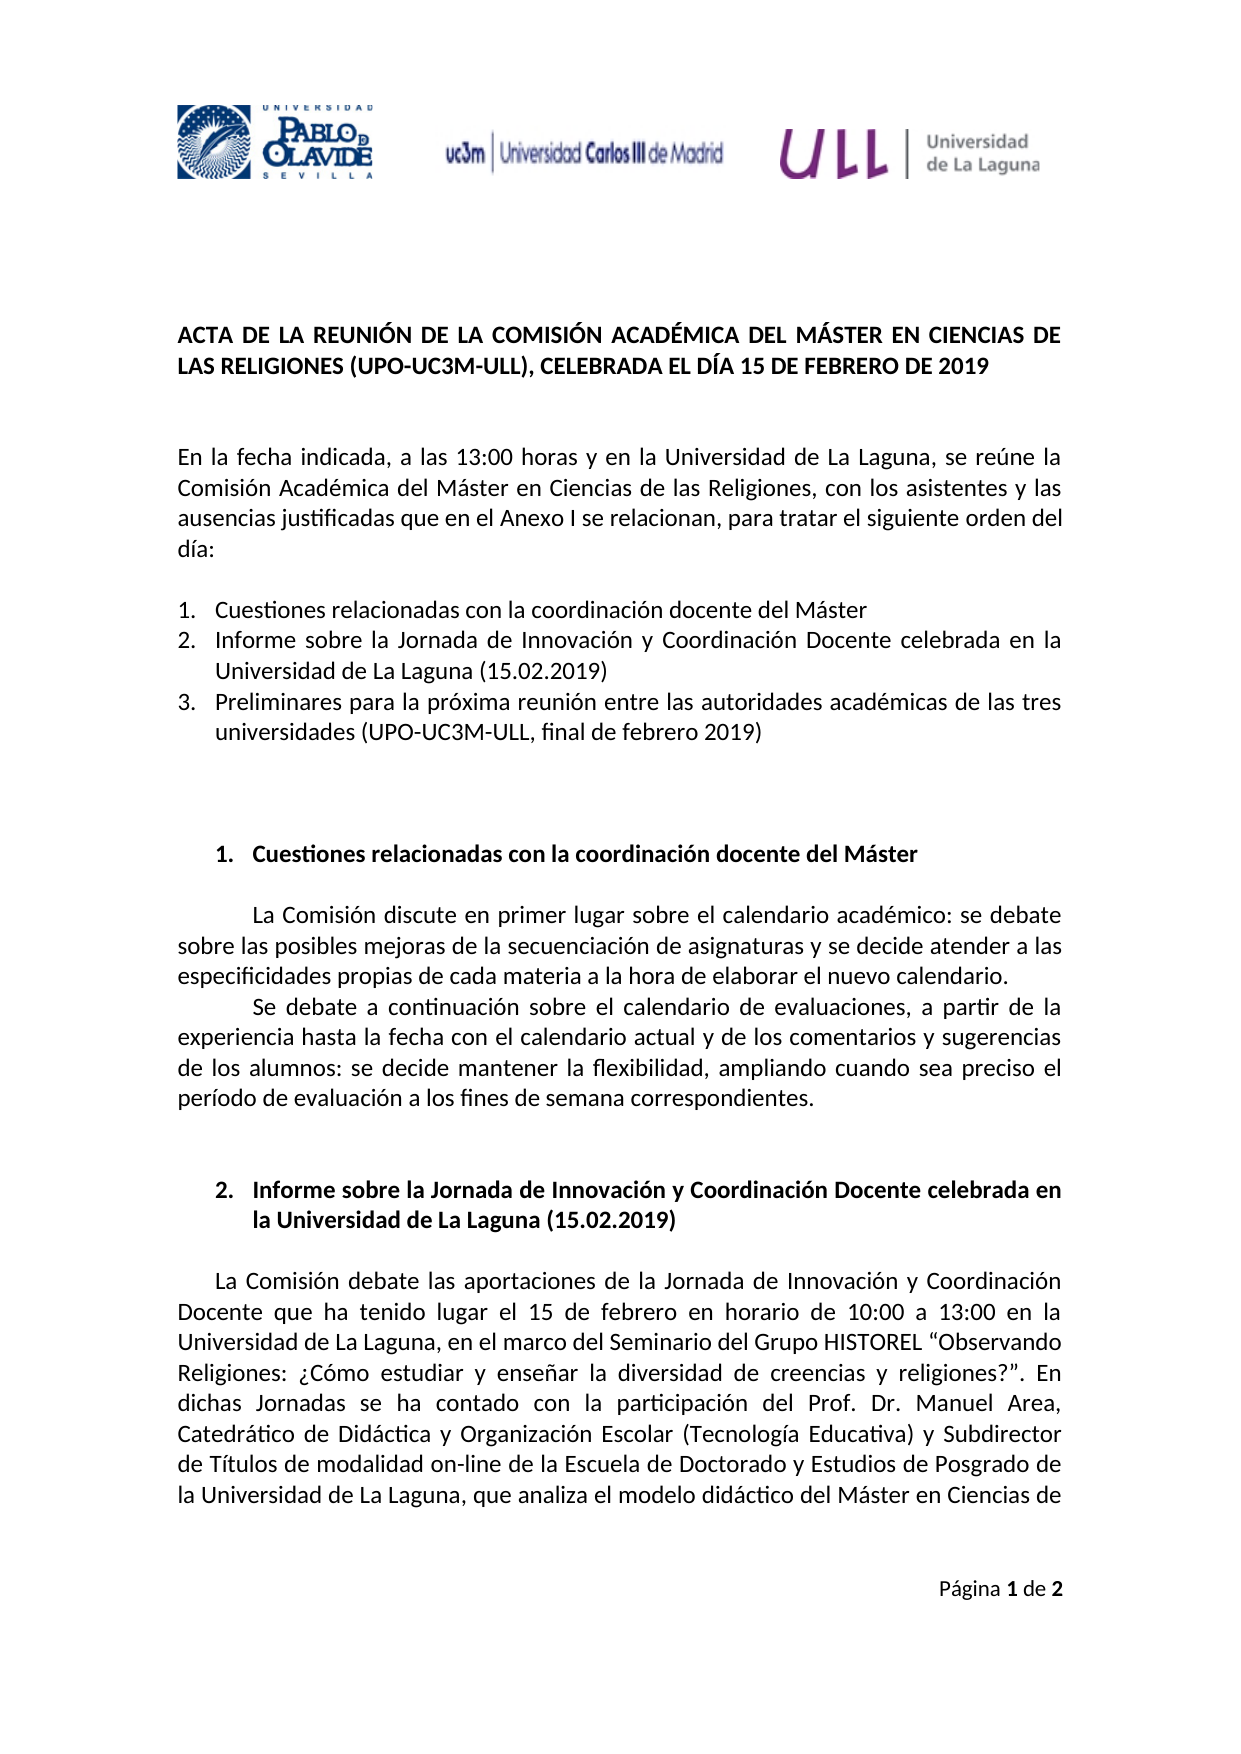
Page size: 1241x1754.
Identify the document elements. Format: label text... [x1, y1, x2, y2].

list Cuestiones relacionadas con la coordinación docente del Máster [177, 594, 1063, 624]
list Informe sobre la Jornada de Innovación y Coordinación Docente celebrada en la Universidad de La Laguna (15.02.2019) [177, 624, 1063, 686]
picture [780, 129, 1040, 179]
picture [434, 125, 734, 179]
list Cuestiones relacionadas con la coordinación docente del Máster [215, 838, 1063, 869]
list Preliminares para la próxima reunión entre las autoridades académicas de las tres universidades (UPO-UC3M-ULL, final de febrero 2019) [177, 686, 1063, 747]
picture [177, 105, 373, 179]
text ACTA DE LA REUNIÓN DE LA COMISIÓN ACADÉMICA DEL MÁSTER EN CIENCIAS DE LAS RELIGIONES (UPO-UC3M-ULL), CELEBRADA EL DÍA 15 DE FEBRERO DE 2019 [177, 319, 1063, 380]
text En la fecha indicada, a las 13:00 horas y en la Universidad de La Laguna, se reúne la Comisión Académica del Máster en Ciencias de las Religiones, con los asistentes y las ausencias justificadas que en el Anexo I se relacionan, para tratar el siguiente orden del día: [177, 441, 1063, 563]
list Informe sobre la Jornada de Innovación y Coordinación Docente celebrada en la Universidad de La Laguna (15.02.2019) [215, 1174, 1063, 1235]
list La Comisión discute en primer lugar sobre el calendario académico: se debate sobre las posibles mejoras de la secuenciación de asignaturas y se decide atender a las especificidades propias de cada materia a la hora de elaborar el nuevo calendario. [177, 899, 1063, 991]
list Se debate a continuación sobre el calendario de evaluaciones, a partir de la experiencia hasta la fecha con el calendario actual y de los comentarios y sugerencias de los alumnos: se decide mantener la flexibilidad, ampliando cuando sea preciso el período de evaluación a los fines de semana correspondientes. [177, 991, 1063, 1113]
